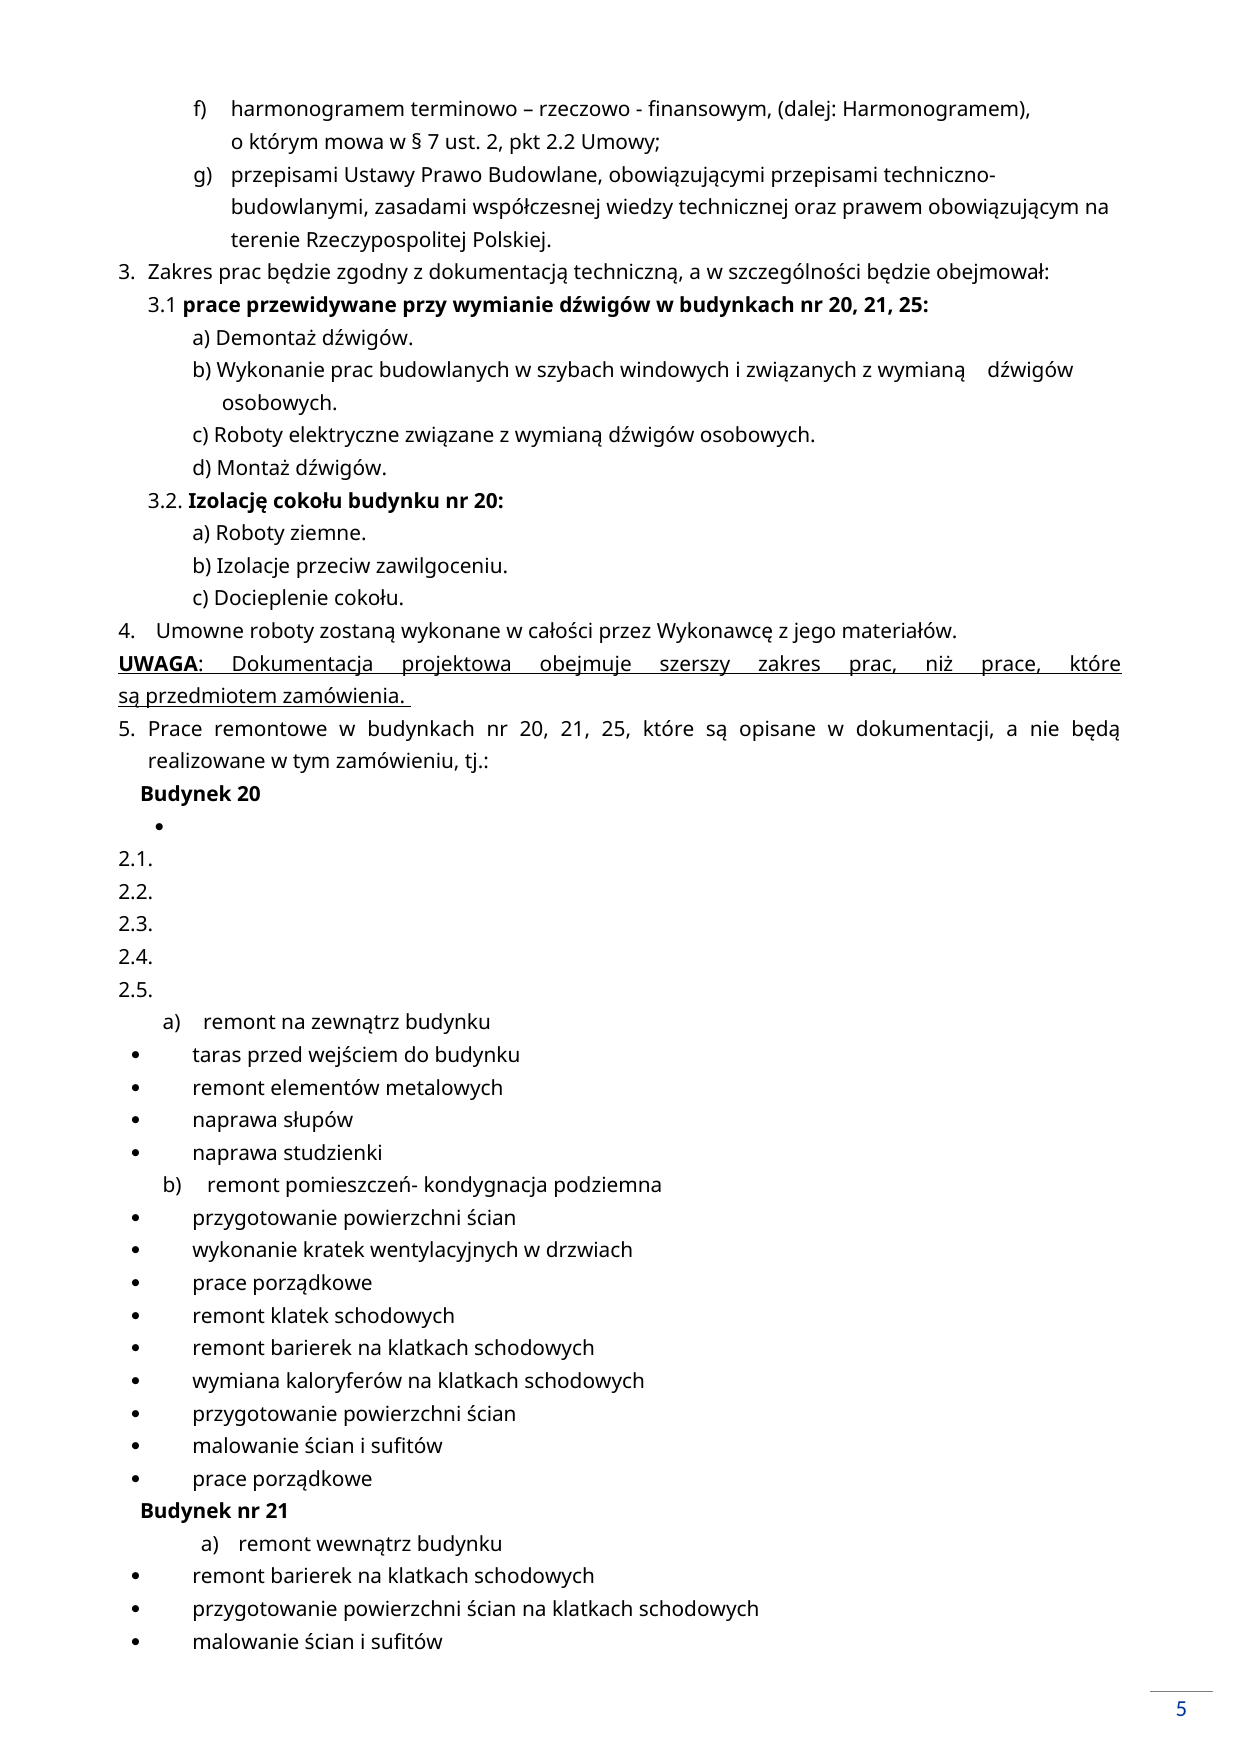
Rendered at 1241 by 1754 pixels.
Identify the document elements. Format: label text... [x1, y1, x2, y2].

text Budynek nr 21 [118, 1496, 1122, 1525]
list naprawa słupów [118, 1105, 1122, 1134]
text UWAGA: Dokumentacja projektowa obejmuje szerszy zakres prac, niż prace, które są przedmiotem zamówienia. [118, 649, 1122, 673]
text 3.2. Izolację cokołu budynku nr 20: [118, 486, 1122, 514]
list remont wewnątrz budynku [201, 1529, 1122, 1557]
text b) Izolacje przeciw zawilgoceniu. [118, 551, 1122, 579]
list wymiana kaloryferów na klatkach schodowych [118, 1366, 1122, 1394]
list malowanie ścian i sufitów [118, 1627, 1122, 1655]
list przygotowanie powierzchni ścian na klatkach schodowych [118, 1594, 1122, 1623]
list prace porządkowe [118, 1268, 1122, 1297]
list remont na zewnątrz budynku [162, 1007, 1122, 1036]
list Zakres prac będzie zgodny z dokumentacją techniczną, a w szczególności będzie obejmował: [118, 257, 1122, 286]
list remont elementów metalowych [118, 1073, 1122, 1101]
list prace porządkowe [118, 1464, 1122, 1492]
text a) Demontaż dźwigów. [118, 323, 1122, 351]
text a) Roboty ziemne. [118, 518, 1122, 547]
list remont klatek schodowych [118, 1301, 1122, 1329]
list remont pomieszczeń- kondygnacja podziemna [162, 1170, 1122, 1199]
text b) Wykonanie prac budowlanych w szybach windowych i związanych z wymianą dźwigów osobowych. [192, 355, 1122, 416]
list przygotowanie powierzchni ścian [118, 1203, 1122, 1231]
text c) Docieplenie cokołu. [118, 583, 1122, 612]
text UWAGA: Dokumentacja projektowa obejmuje szerszy zakres prac, niż prace, które są przedmiotem zamówienia. [118, 674, 1122, 710]
list przygotowanie powierzchni ścian [118, 1399, 1122, 1427]
text 3.1 prace przewidywane przy wymianie dźwigów w budynkach nr 20, 21, 25: [118, 290, 1122, 318]
list remont barierek na klatkach schodowych [118, 1562, 1122, 1590]
list naprawa studzienki [118, 1138, 1122, 1166]
list Prace remontowe w budynkach nr 20, 21, 25, które są opisane w dokumentacji, a nie będą realizowane w tym zamówieniu, tj.: [118, 714, 1122, 775]
list przepisami Ustawy Prawo Budowlane, obowiązującymi przepisami techniczno- budowlanymi, zasadami współczesnej wiedzy technicznej oraz prawem obowiązującym na terenie Rzeczypospolitej Polskiej. [193, 160, 1122, 253]
list harmonogramem terminowo – rzeczowo - finansowym, (dalej: Harmonogramem), o którym mowa w § 7 ust. 2, pkt 2.2 Umowy; [193, 94, 1122, 156]
text Budynek 20 [118, 779, 1122, 808]
list wykonanie kratek wentylacyjnych w drzwiach [118, 1236, 1122, 1264]
list taras przed wejściem do budynku [118, 1040, 1122, 1068]
text d) Montaż dźwigów. [118, 453, 1122, 482]
list remont barierek na klatkach schodowych [118, 1333, 1122, 1362]
list Umowne roboty zostaną wykonane w całości przez Wykonawcę z jego materiałów. [118, 616, 1122, 644]
list malowanie ścian i sufitów [118, 1431, 1122, 1460]
text c) Roboty elektryczne związane z wymianą dźwigów osobowych. [118, 421, 1122, 449]
